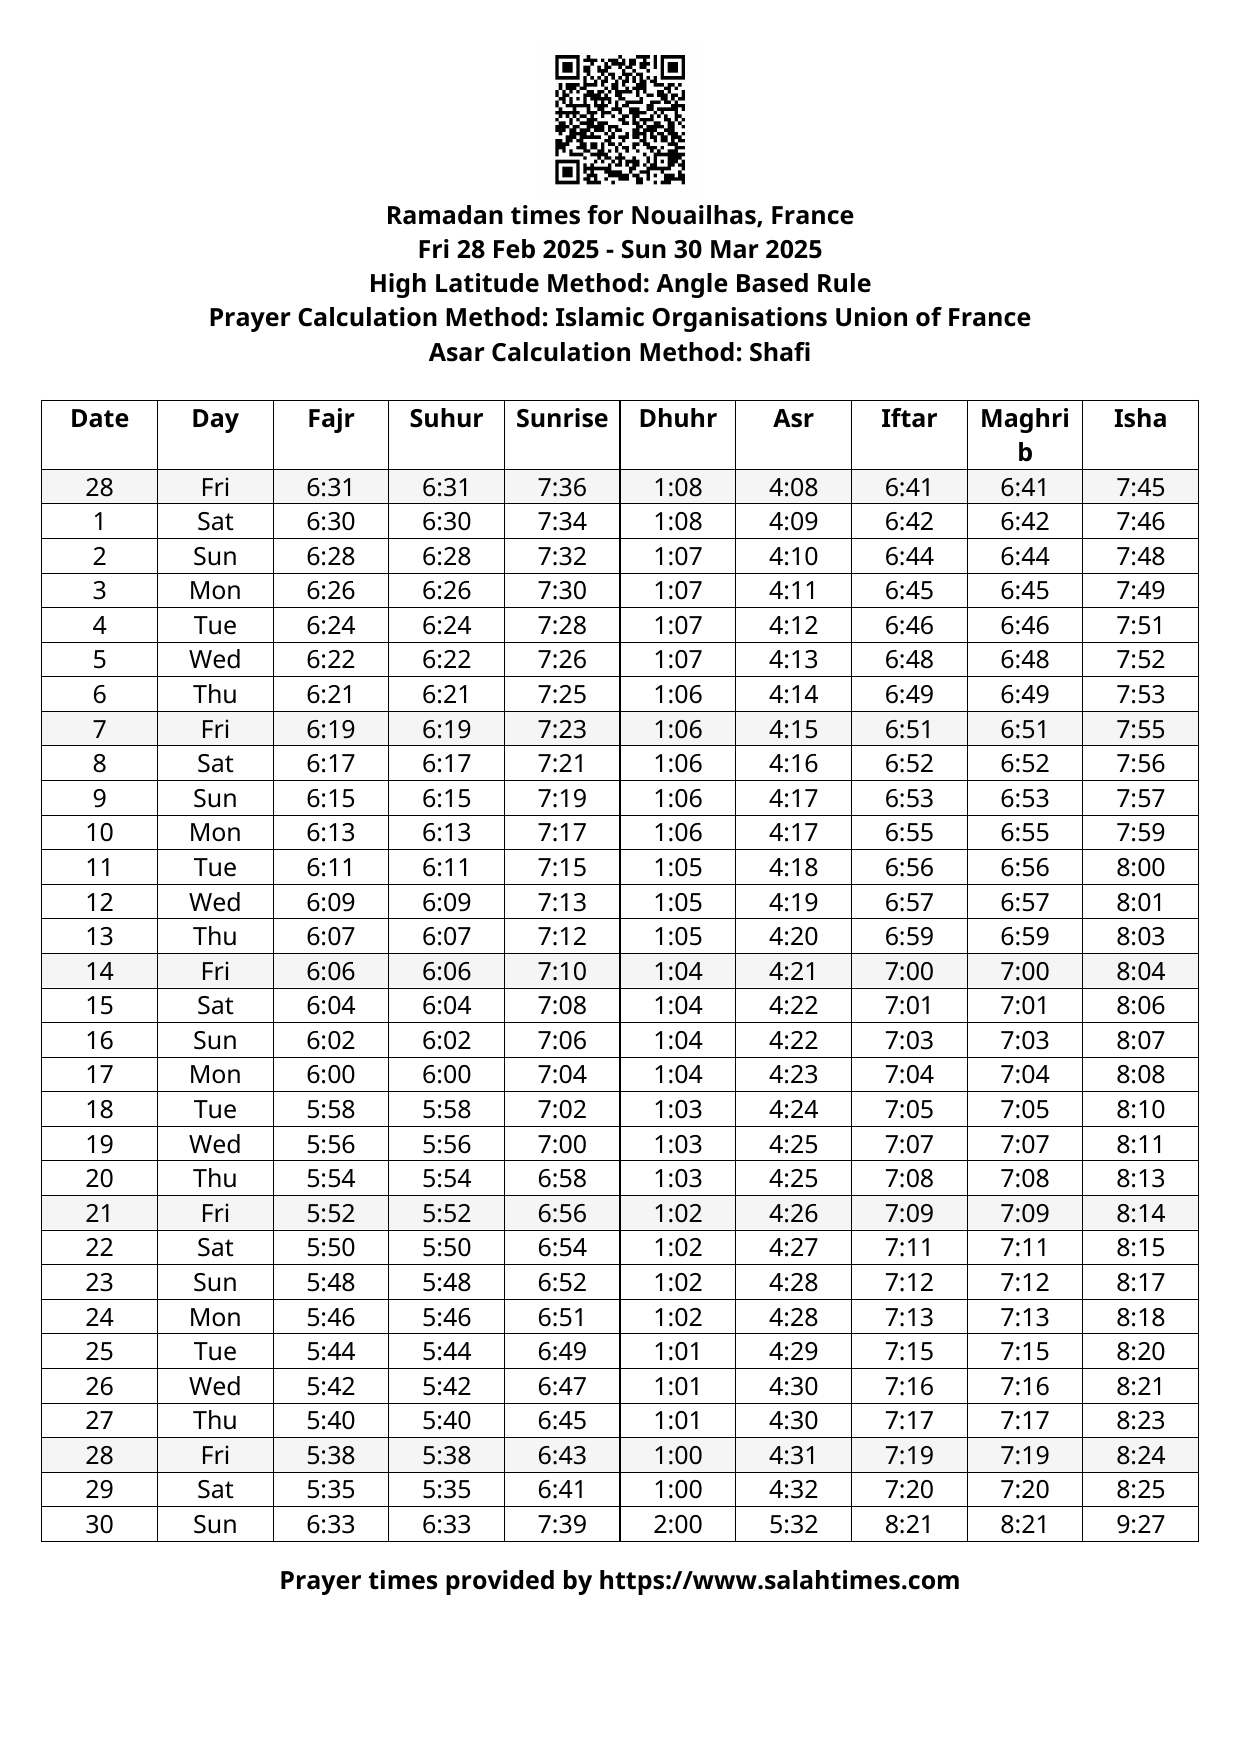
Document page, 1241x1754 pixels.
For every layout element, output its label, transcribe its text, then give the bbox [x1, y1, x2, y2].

table_cell 7:57 [1083, 781, 1198, 814]
table_cell 2:00 [621, 1507, 735, 1541]
table_header Suhur [389, 401, 504, 469]
table_header Date [42, 401, 157, 469]
table_cell 5:58 [274, 1092, 388, 1126]
table_cell 7:13 [968, 1300, 1082, 1333]
table_cell 4:29 [736, 1334, 851, 1368]
table_cell 4:28 [736, 1265, 851, 1299]
table_cell Wed [158, 885, 273, 918]
table_cell 7:08 [852, 1161, 967, 1195]
table_cell 4:11 [736, 574, 851, 607]
table_cell 7:17 [505, 816, 619, 849]
table_cell 7:09 [968, 1196, 1082, 1229]
table_header Dhuhr [621, 401, 735, 469]
table_cell 15 [42, 989, 157, 1022]
table_cell 6:28 [274, 539, 388, 572]
table_cell 6:11 [274, 850, 388, 884]
table_cell 17 [42, 1058, 157, 1091]
table_cell 7:13 [505, 885, 619, 918]
table_cell 30 [42, 1507, 157, 1541]
text Asar Calculation Method: Shafi [42, 334, 1198, 368]
table_cell 1:04 [621, 1058, 735, 1091]
table_cell Sat [158, 504, 273, 538]
table_cell 8:07 [1083, 1023, 1198, 1057]
table_cell 6:47 [505, 1369, 619, 1402]
table_cell 4:23 [736, 1058, 851, 1091]
text Prayer times provided by https://www.salahtimes.com [42, 1563, 1198, 1597]
table_cell Thu [158, 1161, 273, 1195]
table_cell 6:42 [968, 504, 1082, 538]
table_cell 7:51 [1083, 608, 1198, 642]
table_cell 29 [42, 1473, 157, 1506]
table_cell 6:04 [274, 989, 388, 1022]
table_cell 6 [42, 677, 157, 711]
table_cell 6:02 [274, 1023, 388, 1057]
table_cell Sat [158, 989, 273, 1022]
table_cell 5:42 [274, 1369, 388, 1402]
table_cell Mon [158, 1058, 273, 1091]
table_cell 6:06 [274, 954, 388, 987]
table_cell 1:04 [621, 954, 735, 987]
table_cell 1:05 [621, 885, 735, 918]
table_cell 14 [42, 954, 157, 987]
table_cell 6:56 [968, 850, 1082, 884]
table_cell 1:03 [621, 1092, 735, 1126]
table_cell 6:02 [389, 1023, 504, 1057]
table_cell 7:20 [852, 1473, 967, 1506]
table_cell Sun [158, 1265, 273, 1299]
table_cell 7:11 [968, 1231, 1082, 1264]
table_cell 1:08 [621, 504, 735, 538]
table_cell 23 [42, 1265, 157, 1299]
table_cell 8:01 [1083, 885, 1198, 918]
table_cell 6:51 [968, 712, 1082, 745]
table_cell Sun [158, 1507, 273, 1541]
table_cell 19 [42, 1127, 157, 1160]
table_cell 4:12 [736, 608, 851, 642]
table_cell 4:08 [736, 470, 851, 503]
table_cell 5:54 [274, 1161, 388, 1195]
table_cell Wed [158, 1127, 273, 1160]
table_cell 6:19 [389, 712, 504, 745]
table_cell 6:33 [389, 1507, 504, 1541]
table_header Isha [1083, 401, 1198, 469]
table_cell 6:11 [389, 850, 504, 884]
table_cell 7:04 [968, 1058, 1082, 1091]
table_cell Thu [158, 677, 273, 711]
table_cell 8:20 [1083, 1334, 1198, 1368]
table_cell 1:02 [621, 1265, 735, 1299]
table_cell 6:28 [389, 539, 504, 572]
table_cell 7:19 [968, 1438, 1082, 1472]
picture [542, 41, 699, 198]
table_cell 6:45 [968, 574, 1082, 607]
table_cell 6:24 [274, 608, 388, 642]
table_cell 8:24 [1083, 1438, 1198, 1472]
table_cell 7:19 [505, 781, 619, 814]
table_cell 6:42 [852, 504, 967, 538]
table_cell 4:31 [736, 1438, 851, 1472]
table_cell 6:00 [274, 1058, 388, 1091]
table_cell 7:23 [505, 712, 619, 745]
table_cell 7:45 [1083, 470, 1198, 503]
table_cell 8:21 [1083, 1369, 1198, 1402]
table_cell 2 [42, 539, 157, 572]
table_cell 7:04 [852, 1058, 967, 1091]
table_cell Sat [158, 1473, 273, 1506]
table_cell 6:43 [505, 1438, 619, 1472]
table_cell 8:04 [1083, 954, 1198, 987]
table_cell 7:02 [505, 1092, 619, 1126]
table_cell 6:45 [505, 1404, 619, 1437]
table_cell 6:58 [505, 1161, 619, 1195]
table_cell 6:52 [505, 1265, 619, 1299]
table_cell 7:30 [505, 574, 619, 607]
table_cell Wed [158, 1369, 273, 1402]
table_cell 1:07 [621, 539, 735, 572]
table_cell 5:52 [389, 1196, 504, 1229]
table_cell 20 [42, 1161, 157, 1195]
table_cell 4:18 [736, 850, 851, 884]
table_cell Thu [158, 1404, 273, 1437]
table_cell Fri [158, 954, 273, 987]
table_cell 6:45 [852, 574, 967, 607]
table_cell 8 [42, 746, 157, 780]
table_cell 7:05 [968, 1092, 1082, 1126]
table_cell 1:07 [621, 608, 735, 642]
table_cell 7:48 [1083, 539, 1198, 572]
table_cell 28 [42, 1438, 157, 1472]
table_cell 7:01 [852, 989, 967, 1022]
table_cell 12 [42, 885, 157, 918]
table_cell 7:32 [505, 539, 619, 572]
text High Latitude Method: Angle Based Rule [42, 266, 1198, 300]
table_cell 5:35 [389, 1473, 504, 1506]
table_cell 1:05 [621, 850, 735, 884]
table_cell 7:28 [505, 608, 619, 642]
table_cell 7:11 [852, 1231, 967, 1264]
table_cell Mon [158, 1300, 273, 1333]
table_cell 6:55 [852, 816, 967, 849]
table_cell 4:25 [736, 1127, 851, 1160]
table_cell 6:57 [968, 885, 1082, 918]
table_cell 6:49 [852, 677, 967, 711]
table_cell 6:53 [852, 781, 967, 814]
table_cell 8:13 [1083, 1161, 1198, 1195]
table_cell 7:01 [968, 989, 1082, 1022]
table_cell 5:44 [274, 1334, 388, 1368]
table_cell 5:44 [389, 1334, 504, 1368]
table_cell 5:58 [389, 1092, 504, 1126]
table_cell 6:17 [389, 746, 504, 780]
table_cell 7:13 [852, 1300, 967, 1333]
table_cell Sat [158, 1231, 273, 1264]
table_cell 6:09 [389, 885, 504, 918]
table_cell 1:06 [621, 712, 735, 745]
table_cell 7:26 [505, 643, 619, 676]
table_cell Fri [158, 1438, 273, 1472]
table_cell Mon [158, 816, 273, 849]
table_cell 4:30 [736, 1369, 851, 1402]
table_cell 1:03 [621, 1161, 735, 1195]
table_cell 5:48 [389, 1265, 504, 1299]
table_cell 4:21 [736, 954, 851, 987]
table_cell 1:04 [621, 989, 735, 1022]
table_cell 6:46 [852, 608, 967, 642]
table_cell 4:09 [736, 504, 851, 538]
table_cell 5:46 [389, 1300, 504, 1333]
table_cell 4:19 [736, 885, 851, 918]
table_cell Mon [158, 574, 273, 607]
table_cell 7:07 [852, 1127, 967, 1160]
table_cell 6:59 [968, 919, 1082, 953]
table_cell 5 [42, 643, 157, 676]
table_cell 1:06 [621, 781, 735, 814]
table_cell 6:15 [274, 781, 388, 814]
table_cell 7:07 [968, 1127, 1082, 1160]
table_cell 7:20 [968, 1473, 1082, 1506]
table_cell 6:21 [274, 677, 388, 711]
table_cell 6:07 [274, 919, 388, 953]
table_cell 6:46 [968, 608, 1082, 642]
table_cell 16 [42, 1023, 157, 1057]
table_cell 6:22 [389, 643, 504, 676]
table_cell 7 [42, 712, 157, 745]
table_cell 7:25 [505, 677, 619, 711]
table_cell 8:14 [1083, 1196, 1198, 1229]
table_cell 1:08 [621, 470, 735, 503]
table_cell 5:42 [389, 1369, 504, 1402]
table_cell 24 [42, 1300, 157, 1333]
table_cell 6:19 [274, 712, 388, 745]
table_cell Wed [158, 643, 273, 676]
table_cell 3 [42, 574, 157, 607]
table_header Iftar [852, 401, 967, 469]
table_cell 5:40 [274, 1404, 388, 1437]
table_cell 6:44 [968, 539, 1082, 572]
table_header Maghrib [968, 401, 1082, 469]
table_cell 7:16 [852, 1369, 967, 1402]
table_cell 5:32 [736, 1507, 851, 1541]
table_cell 8:25 [1083, 1473, 1198, 1506]
table_cell 7:09 [852, 1196, 967, 1229]
table_cell 7:53 [1083, 677, 1198, 711]
table_cell 11 [42, 850, 157, 884]
table_cell 8:17 [1083, 1265, 1198, 1299]
table_cell 13 [42, 919, 157, 953]
table_cell 7:08 [968, 1161, 1082, 1195]
table_cell 4:15 [736, 712, 851, 745]
table_cell 7:12 [505, 919, 619, 953]
table_cell 7:08 [505, 989, 619, 1022]
table_cell 4:26 [736, 1196, 851, 1229]
table_cell 1:01 [621, 1369, 735, 1402]
table_cell 6:13 [274, 816, 388, 849]
table_cell 5:54 [389, 1161, 504, 1195]
text Prayer Calculation Method: Islamic Organisations Union of France [42, 300, 1198, 334]
table_cell 6:49 [505, 1334, 619, 1368]
table_cell Fri [158, 712, 273, 745]
table_cell 18 [42, 1092, 157, 1126]
table_cell 1:02 [621, 1196, 735, 1229]
table_cell 5:46 [274, 1300, 388, 1333]
table_cell 6:09 [274, 885, 388, 918]
table_cell 8:15 [1083, 1231, 1198, 1264]
table_cell 6:30 [274, 504, 388, 538]
table_cell 7:55 [1083, 712, 1198, 745]
table_cell 8:23 [1083, 1404, 1198, 1437]
table_cell 7:00 [852, 954, 967, 987]
table_cell 28 [42, 470, 157, 503]
table_cell 7:46 [1083, 504, 1198, 538]
table_cell 9:27 [1083, 1507, 1198, 1541]
table_cell 7:52 [1083, 643, 1198, 676]
table_cell 6:06 [389, 954, 504, 987]
table_cell 4:22 [736, 989, 851, 1022]
table_cell 1:07 [621, 574, 735, 607]
table_cell 7:00 [968, 954, 1082, 987]
table_cell 7:12 [852, 1265, 967, 1299]
table_cell Tue [158, 850, 273, 884]
table_cell 4:24 [736, 1092, 851, 1126]
table_cell 1:07 [621, 643, 735, 676]
table_cell 6:54 [505, 1231, 619, 1264]
table_cell 7:17 [852, 1404, 967, 1437]
table_cell 27 [42, 1404, 157, 1437]
table_cell 7:12 [968, 1265, 1082, 1299]
table_cell 6:30 [389, 504, 504, 538]
table_cell 6:13 [389, 816, 504, 849]
table_header Sunrise [505, 401, 619, 469]
table_cell 6:52 [968, 746, 1082, 780]
table_cell 1:04 [621, 1023, 735, 1057]
text Fri 28 Feb 2025 - Sun 30 Mar 2025 [42, 232, 1198, 266]
table_cell 7:39 [505, 1507, 619, 1541]
table_cell 6:21 [389, 677, 504, 711]
table_cell 4:16 [736, 746, 851, 780]
table_cell 6:41 [852, 470, 967, 503]
table_cell 7:36 [505, 470, 619, 503]
table_cell 8:18 [1083, 1300, 1198, 1333]
table_cell 6:26 [389, 574, 504, 607]
table_cell 1:01 [621, 1334, 735, 1368]
table_cell 4:28 [736, 1300, 851, 1333]
table_cell 6:57 [852, 885, 967, 918]
table_cell 1:06 [621, 816, 735, 849]
table_cell 22 [42, 1231, 157, 1264]
table_cell 6:31 [274, 470, 388, 503]
table_cell 1:03 [621, 1127, 735, 1160]
table_cell Tue [158, 1092, 273, 1126]
table_cell Thu [158, 919, 273, 953]
table_cell 6:15 [389, 781, 504, 814]
table_cell 6:49 [968, 677, 1082, 711]
table_cell 7:19 [852, 1438, 967, 1472]
table_cell 25 [42, 1334, 157, 1368]
table_cell 9 [42, 781, 157, 814]
table_header Day [158, 401, 273, 469]
table_cell 4:27 [736, 1231, 851, 1264]
table_cell 6:24 [389, 608, 504, 642]
table_cell 8:03 [1083, 919, 1198, 953]
table_cell 4:17 [736, 816, 851, 849]
table_cell 7:21 [505, 746, 619, 780]
table_cell Sun [158, 1023, 273, 1057]
table_cell 1:02 [621, 1300, 735, 1333]
table_cell 6:00 [389, 1058, 504, 1091]
table_cell 7:34 [505, 504, 619, 538]
table_cell 1:00 [621, 1473, 735, 1506]
table_cell 6:41 [968, 470, 1082, 503]
table_cell 1:06 [621, 677, 735, 711]
table_cell 5:38 [274, 1438, 388, 1472]
table_cell 4:14 [736, 677, 851, 711]
table_cell 1:01 [621, 1404, 735, 1437]
table_cell 6:44 [852, 539, 967, 572]
table_cell Fri [158, 470, 273, 503]
table_cell Sat [158, 746, 273, 780]
table_cell Tue [158, 608, 273, 642]
table_cell 6:17 [274, 746, 388, 780]
table_cell 4:13 [736, 643, 851, 676]
table_cell Sun [158, 539, 273, 572]
table_cell 8:06 [1083, 989, 1198, 1022]
table_cell 5:56 [274, 1127, 388, 1160]
table_cell 7:15 [505, 850, 619, 884]
table_cell 7:05 [852, 1092, 967, 1126]
table_cell 7:03 [852, 1023, 967, 1057]
table_cell 6:56 [852, 850, 967, 884]
text Ramadan times for Nouailhas, France [42, 198, 1198, 232]
table_cell 8:11 [1083, 1127, 1198, 1160]
table_cell 4:32 [736, 1473, 851, 1506]
table_cell 10 [42, 816, 157, 849]
table_cell 8:21 [852, 1507, 967, 1541]
table_cell Fri [158, 1196, 273, 1229]
table_cell 7:15 [852, 1334, 967, 1368]
table_cell 6:07 [389, 919, 504, 953]
table_cell 6:48 [968, 643, 1082, 676]
table_cell 4:25 [736, 1161, 851, 1195]
table_cell 7:10 [505, 954, 619, 987]
table_cell 7:00 [505, 1127, 619, 1160]
table_cell 4:10 [736, 539, 851, 572]
table_cell 6:04 [389, 989, 504, 1022]
table_cell 6:33 [274, 1507, 388, 1541]
table_cell 6:52 [852, 746, 967, 780]
table_cell 6:48 [852, 643, 967, 676]
table_cell 5:48 [274, 1265, 388, 1299]
table_cell 1:02 [621, 1231, 735, 1264]
table_cell 6:41 [505, 1473, 619, 1506]
table_cell 7:56 [1083, 746, 1198, 780]
table_header Asr [736, 401, 851, 469]
table_cell 4 [42, 608, 157, 642]
table_cell 4:22 [736, 1023, 851, 1057]
table_cell 8:10 [1083, 1092, 1198, 1126]
table_cell 6:22 [274, 643, 388, 676]
table_cell 7:59 [1083, 816, 1198, 849]
table_cell Tue [158, 1334, 273, 1368]
table_cell 5:40 [389, 1404, 504, 1437]
table_header Fajr [274, 401, 388, 469]
table_cell 6:26 [274, 574, 388, 607]
table_cell 1:00 [621, 1438, 735, 1472]
table_cell 6:55 [968, 816, 1082, 849]
table_cell 1:05 [621, 919, 735, 953]
table_cell 6:51 [852, 712, 967, 745]
table_cell 7:49 [1083, 574, 1198, 607]
table_cell 5:52 [274, 1196, 388, 1229]
table_cell Sun [158, 781, 273, 814]
table_cell 6:53 [968, 781, 1082, 814]
table_cell 7:03 [968, 1023, 1082, 1057]
table_cell 5:50 [274, 1231, 388, 1264]
table_cell 7:04 [505, 1058, 619, 1091]
table_cell 26 [42, 1369, 157, 1402]
table_cell 1 [42, 504, 157, 538]
table_cell 21 [42, 1196, 157, 1229]
table_cell 4:20 [736, 919, 851, 953]
table_cell 7:15 [968, 1334, 1082, 1368]
table_cell 8:08 [1083, 1058, 1198, 1091]
table_cell 8:21 [968, 1507, 1082, 1541]
table_cell 5:38 [389, 1438, 504, 1472]
table_cell 5:56 [389, 1127, 504, 1160]
table_cell 1:06 [621, 746, 735, 780]
table_cell 5:35 [274, 1473, 388, 1506]
table_cell 5:50 [389, 1231, 504, 1264]
table_cell 6:51 [505, 1300, 619, 1333]
table_cell 6:31 [389, 470, 504, 503]
table_cell 7:17 [968, 1404, 1082, 1437]
table_cell 6:59 [852, 919, 967, 953]
table_cell 4:17 [736, 781, 851, 814]
table_cell 6:56 [505, 1196, 619, 1229]
table_cell 4:30 [736, 1404, 851, 1437]
table_cell 7:06 [505, 1023, 619, 1057]
table_cell 7:16 [968, 1369, 1082, 1402]
table_cell 8:00 [1083, 850, 1198, 884]
